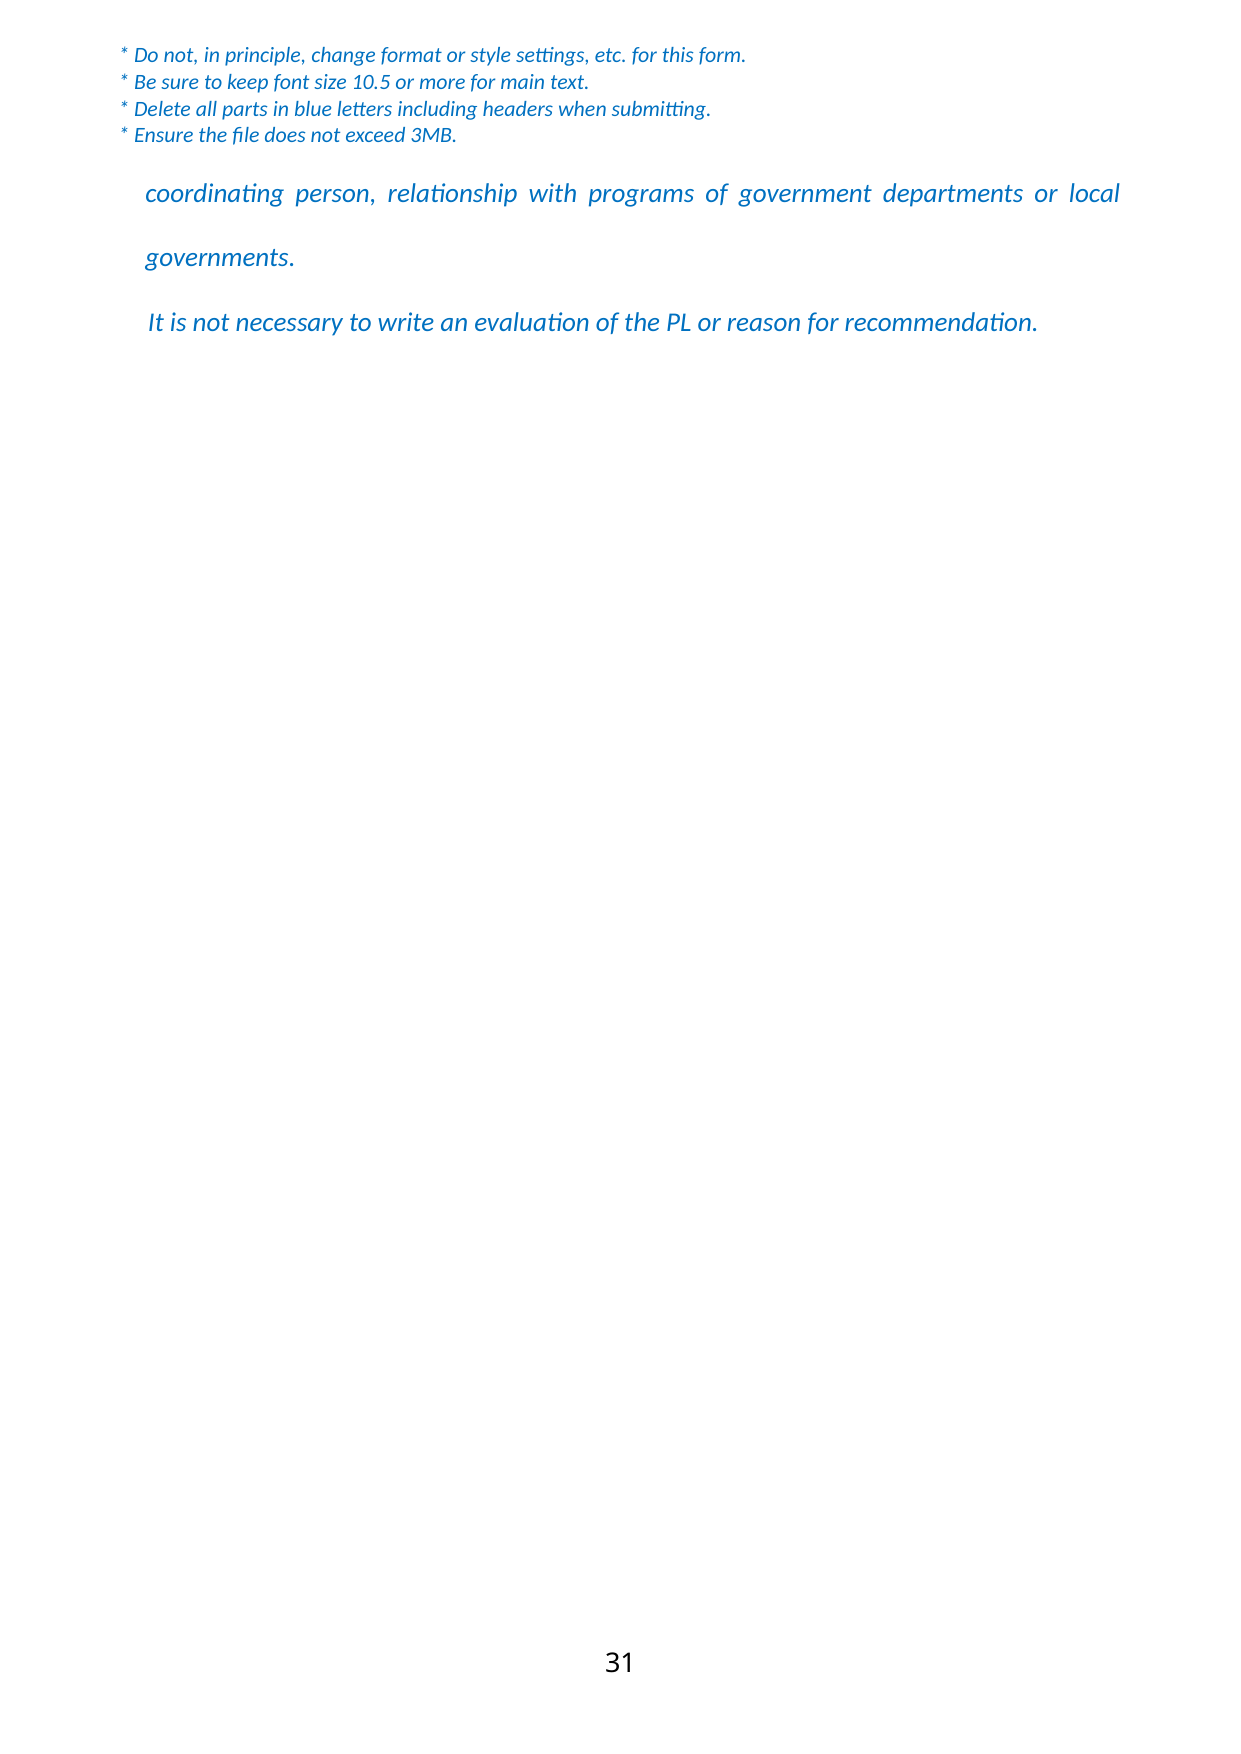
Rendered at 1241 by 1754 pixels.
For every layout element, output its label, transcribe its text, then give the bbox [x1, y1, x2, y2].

text It is not necessary to write an evaluation of the PL or reason for recommendation. [145, 289, 1122, 353]
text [118, 161, 1122, 289]
